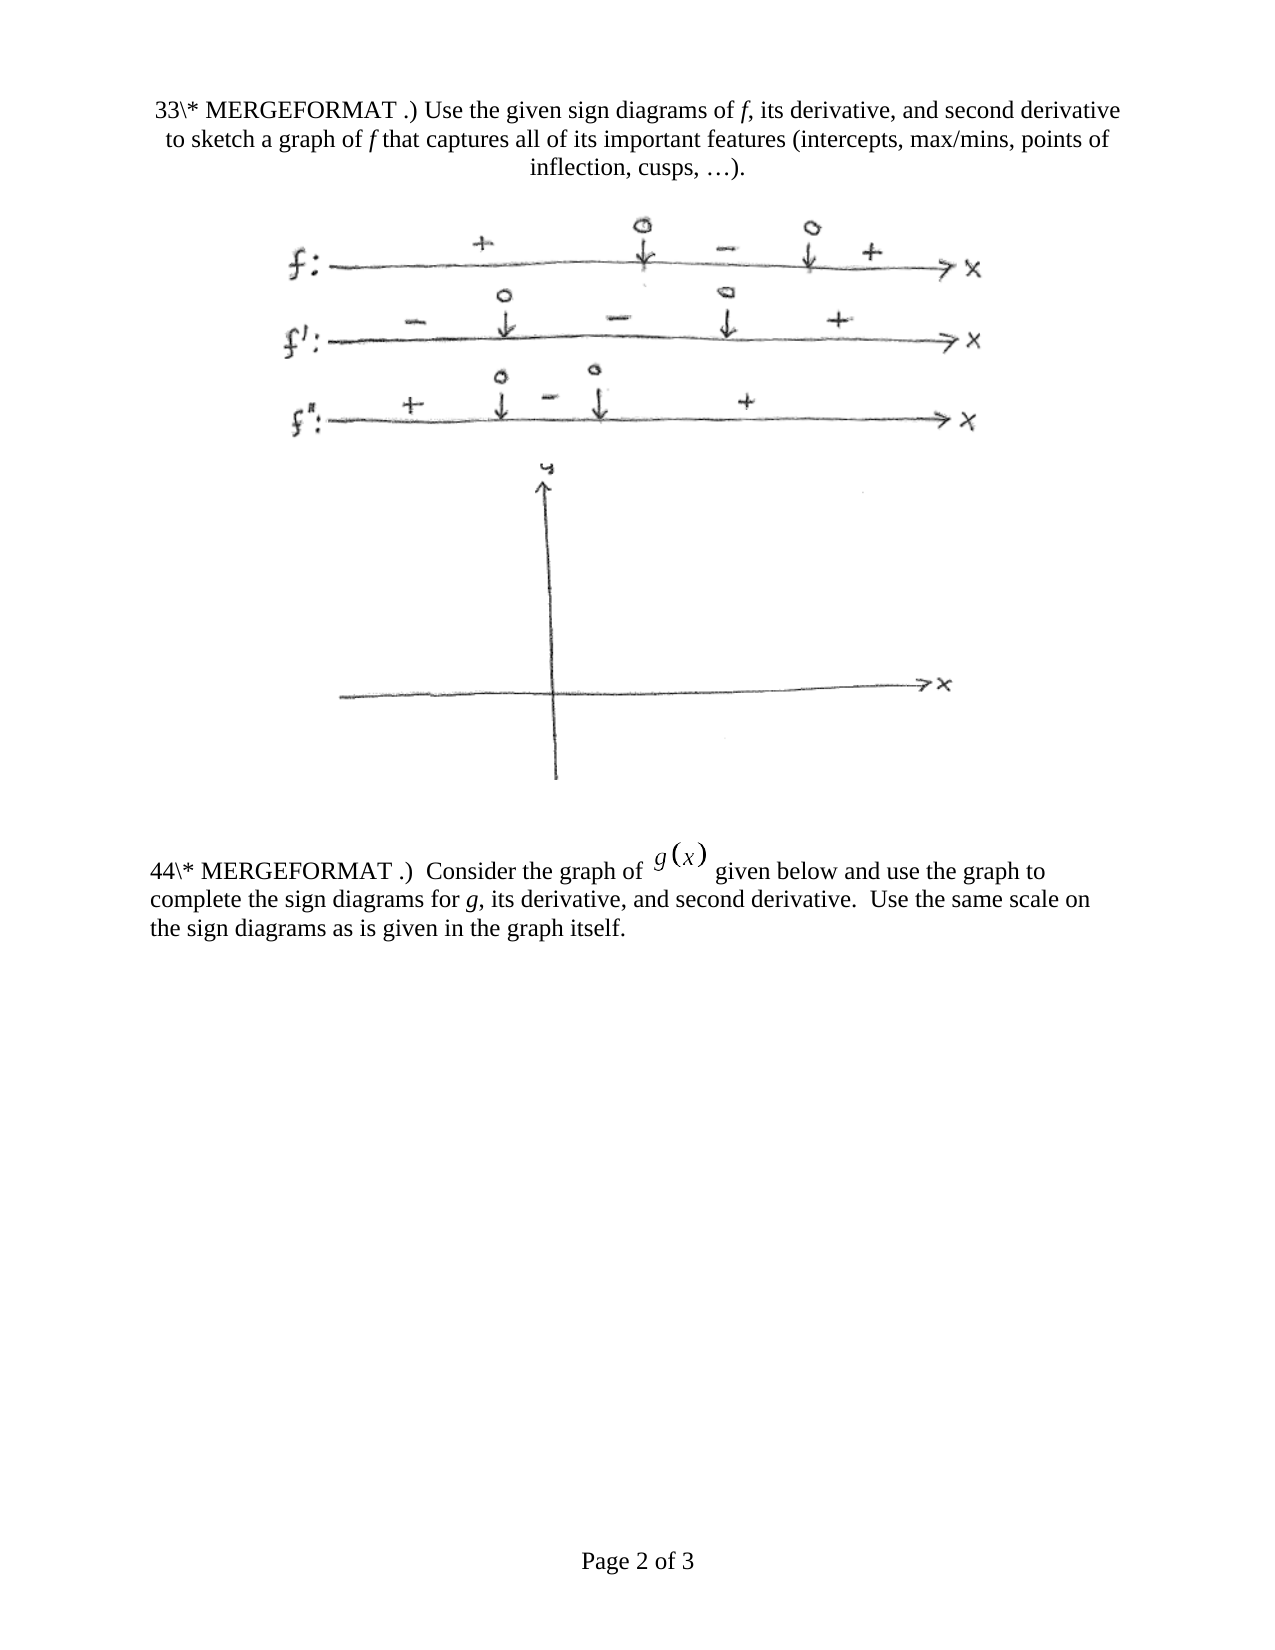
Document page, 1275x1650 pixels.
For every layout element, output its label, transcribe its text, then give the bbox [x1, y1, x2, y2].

text Use the given sign diagrams of f, its derivative, and second derivative to sketch a graph of f that captures all of its important features (intercepts, max/mins, points of inflection, cusps, …). [150, 95, 1125, 181]
picture [281, 210, 994, 780]
text Consider the graph of given below and use the graph to complete the sign diagrams for g, its derivative, and second derivative. Use the same scale on the sign diagrams as is given in the graph itself. [150, 837, 1125, 942]
